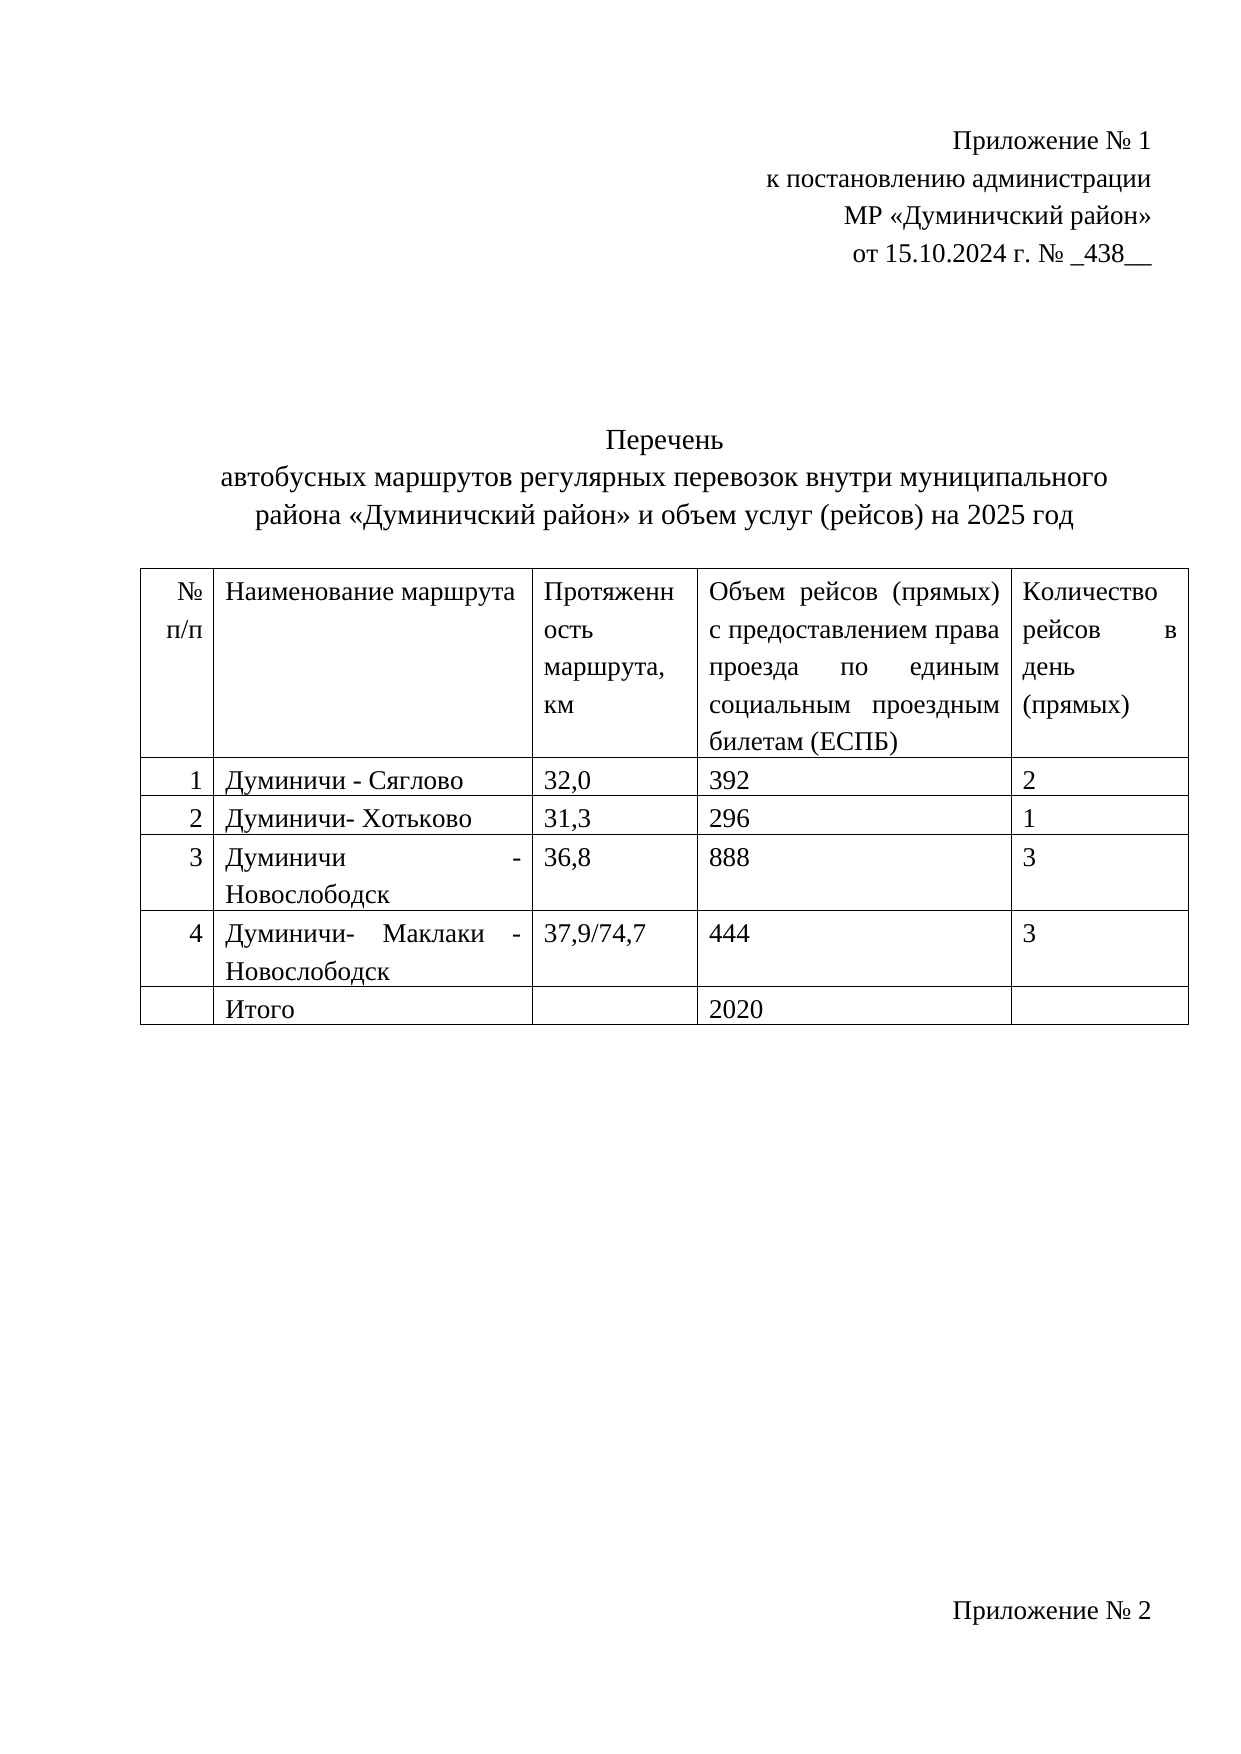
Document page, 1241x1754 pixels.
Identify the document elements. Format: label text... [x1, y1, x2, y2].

text от 15.10.2024 г. № _438__ [177, 231, 1152, 268]
table_cell 3 [141, 835, 213, 910]
table_cell 888 [698, 835, 1011, 910]
table_header Объем рейсов (прямых) с предоставлением права проезда по единым социальным проездным билетам (ЕСПБ) [698, 569, 1011, 757]
text Приложение № 2 [177, 1588, 1152, 1625]
table_cell [533, 987, 697, 1024]
text автобусных маршрутов регулярных перевозок внутри муниципального района «Думиничский район» и объем услуг (рейсов) на 2025 год [177, 456, 1152, 531]
text Перечень [177, 418, 1152, 456]
table_cell 31,3 [533, 796, 697, 834]
table_cell 392 [698, 758, 1011, 795]
table_cell Думиничи - Сяглово [214, 758, 532, 795]
table_cell Думиничи- Маклаки - Новослободск [214, 911, 532, 986]
table_cell 37,9/74,7 [533, 911, 697, 986]
text МР «Думиничский район» [177, 193, 1152, 231]
table_cell 444 [698, 911, 1011, 986]
table_cell 1 [141, 758, 213, 795]
table_cell 296 [698, 796, 1011, 834]
table_header Наименование маршрута [214, 569, 532, 757]
text к постановлению администрации [177, 156, 1152, 193]
table_cell 3 [1012, 911, 1188, 986]
table_cell Думиничи -Новослободск [214, 835, 532, 910]
table_header Количество рейсов в день (прямых) [1012, 569, 1188, 757]
table_cell 3 [1012, 835, 1188, 910]
table_cell Итого [214, 987, 532, 1024]
table_cell 32,0 [533, 758, 697, 795]
table_cell 2020 [698, 987, 1011, 1024]
table_cell 36,8 [533, 835, 697, 910]
table_cell 1 [1012, 796, 1188, 834]
table_cell 2 [141, 796, 213, 834]
table_cell 2 [1012, 758, 1188, 795]
table_cell [141, 987, 213, 1024]
text Приложение № 1 [177, 118, 1152, 156]
table_cell 4 [141, 911, 213, 986]
table_header Протяженность маршрута, км [533, 569, 697, 757]
table_cell [1012, 987, 1188, 1024]
table_cell Думиничи- Хотьково [214, 796, 532, 834]
table_header № п/п [141, 569, 213, 757]
